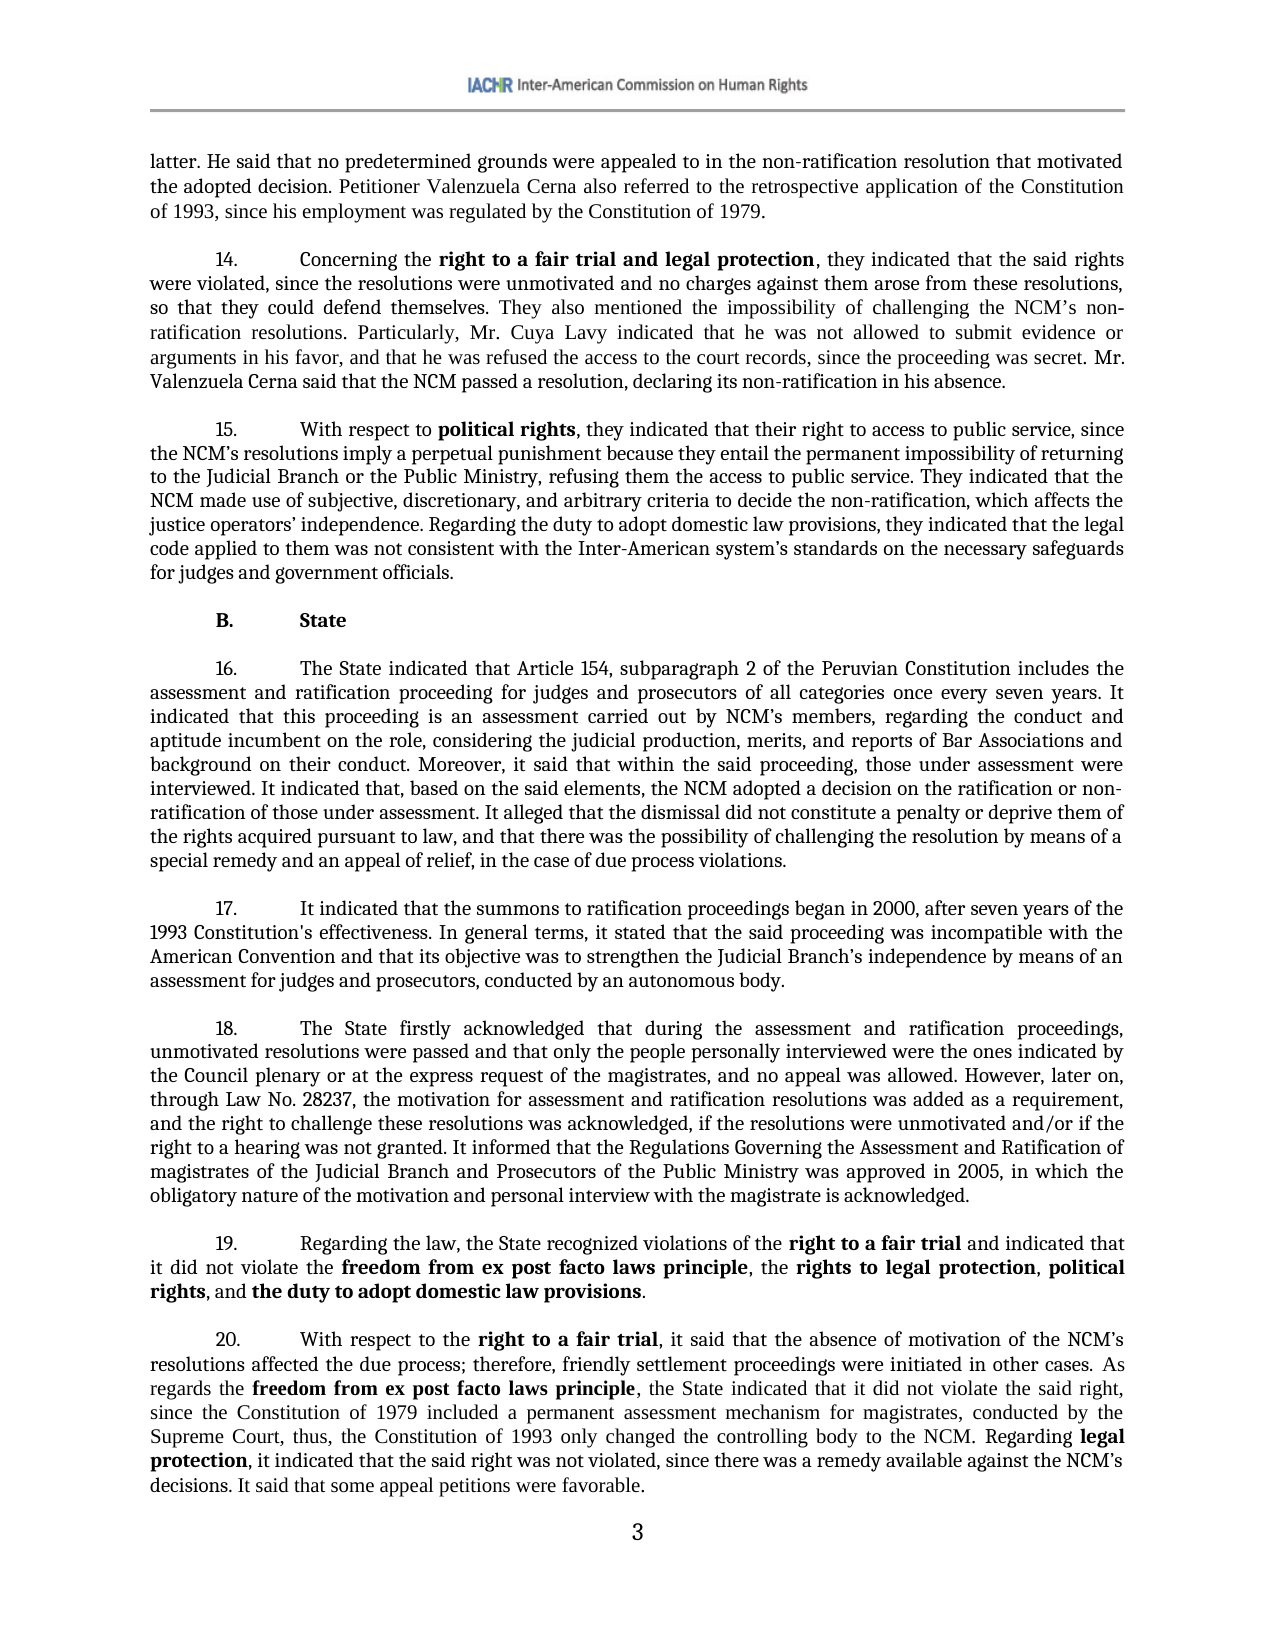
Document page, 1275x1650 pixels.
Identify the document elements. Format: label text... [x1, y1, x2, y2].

list Regarding the law, the State recognized violations of the right to a fair trial and indicated that it did not violate the freedom from ex post facto laws principle, the rights to legal protection, political rights, and the duty to adopt domestic law provisions. [150, 1232, 1125, 1304]
picture [456, 75, 819, 95]
list With respect to political rights, they indicated that their right to access to public service, since the NCM’s resolutions imply a perpetual punishment because they entail the permanent impossibility of returning to the Judicial Branch or the Public Ministry, refusing them the access to public service. They indicated that the NCM made use of subjective, discretionary, and arbitrary criteria to decide the non-ratification, which affects the justice operators’ independence. Regarding the duty to adopt domestic law provisions, they indicated that the legal code applied to them was not consistent with the Inter-American system’s standards on the necessary safeguards for judges and government officials. [150, 417, 1125, 585]
list The State firstly acknowledged that during the assessment and ratification proceedings, unmotivated resolutions were passed and that only the people personally interviewed were the ones indicated by the Council plenary or at the express request of the magistrates, and no appeal was allowed. However, later on, through Law No. 28237, the motivation for assessment and ratification resolutions was added as a requirement, and the right to challenge these resolutions was acknowledged, if the resolutions were unmotivated and/or if the right to a hearing was not granted. It informed that the Regulations Governing the Assessment and Ratification of magistrates of the Judicial Branch and Prosecutors of the Public Ministry was approved in 2005, in which the obligatory nature of the motivation and personal interview with the magistrate is acknowledged. [150, 1016, 1125, 1208]
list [150, 150, 1125, 223]
list With respect to the right to a fair trial, it said that the absence of motivation of the NCM’s resolutions affected the due process; therefore, friendly settlement proceedings were initiated in other cases. As regards the freedom from ex post facto laws principle, the State indicated that it did not violate the said right, since the Constitution of 1979 included a permanent assessment mechanism for magistrates, conducted by the Supreme Court, thus, the Constitution of 1993 only changed the controlling body to the NCM. Regarding legal protection, it indicated that the said right was not violated, since there was a remedy available against the NCM’s decisions. It said that some appeal petitions were favorable. [150, 1328, 1125, 1498]
subtitle State [216, 609, 1125, 633]
list Concerning the right to a fair trial and legal protection, they indicated that the said rights were violated, since the resolutions were unmotivated and no charges against them arose from these resolutions, so that they could defend themselves. They also mentioned the impossibility of challenging the NCM’s non-ratification resolutions. Particularly, Mr. Cuya Lavy indicated that he was not allowed to submit evidence or arguments in his favor, and that he was refused the access to the court records, since the proceeding was secret. Mr. Valenzuela Cerna said that the NCM passed a resolution, declaring its non-ratification in his absence. [150, 247, 1125, 393]
list The State indicated that Article 154, subparagraph 2 of the Peruvian Constitution includes the assessment and ratification proceeding for judges and prosecutors of all categories once every seven years. It indicated that this proceeding is an assessment carried out by NCM’s members, regarding the conduct and aptitude incumbent on the role, considering the judicial production, merits, and reports of Bar Associations and background on their conduct. Moreover, it said that within the said proceeding, those under assessment were interviewed. It indicated that, based on the said elements, the NCM adopted a decision on the ratification or non-ratification of those under assessment. It alleged that the dismissal did not constitute a penalty or deprive them of the rights acquired pursuant to law, and that there was the possibility of challenging the resolution by means of a special remedy and an appeal of relief, in the case of due process violations. [150, 657, 1125, 872]
list It indicated that the summons to ratification proceedings began in 2000, after seven years of the 1993 Constitution's effectiveness. In general terms, it stated that the said proceeding was incompatible with the American Convention and that its objective was to strengthen the Judicial Branch’s independence by means of an assessment for judges and prosecutors, conducted by an autonomous body. [150, 896, 1125, 992]
